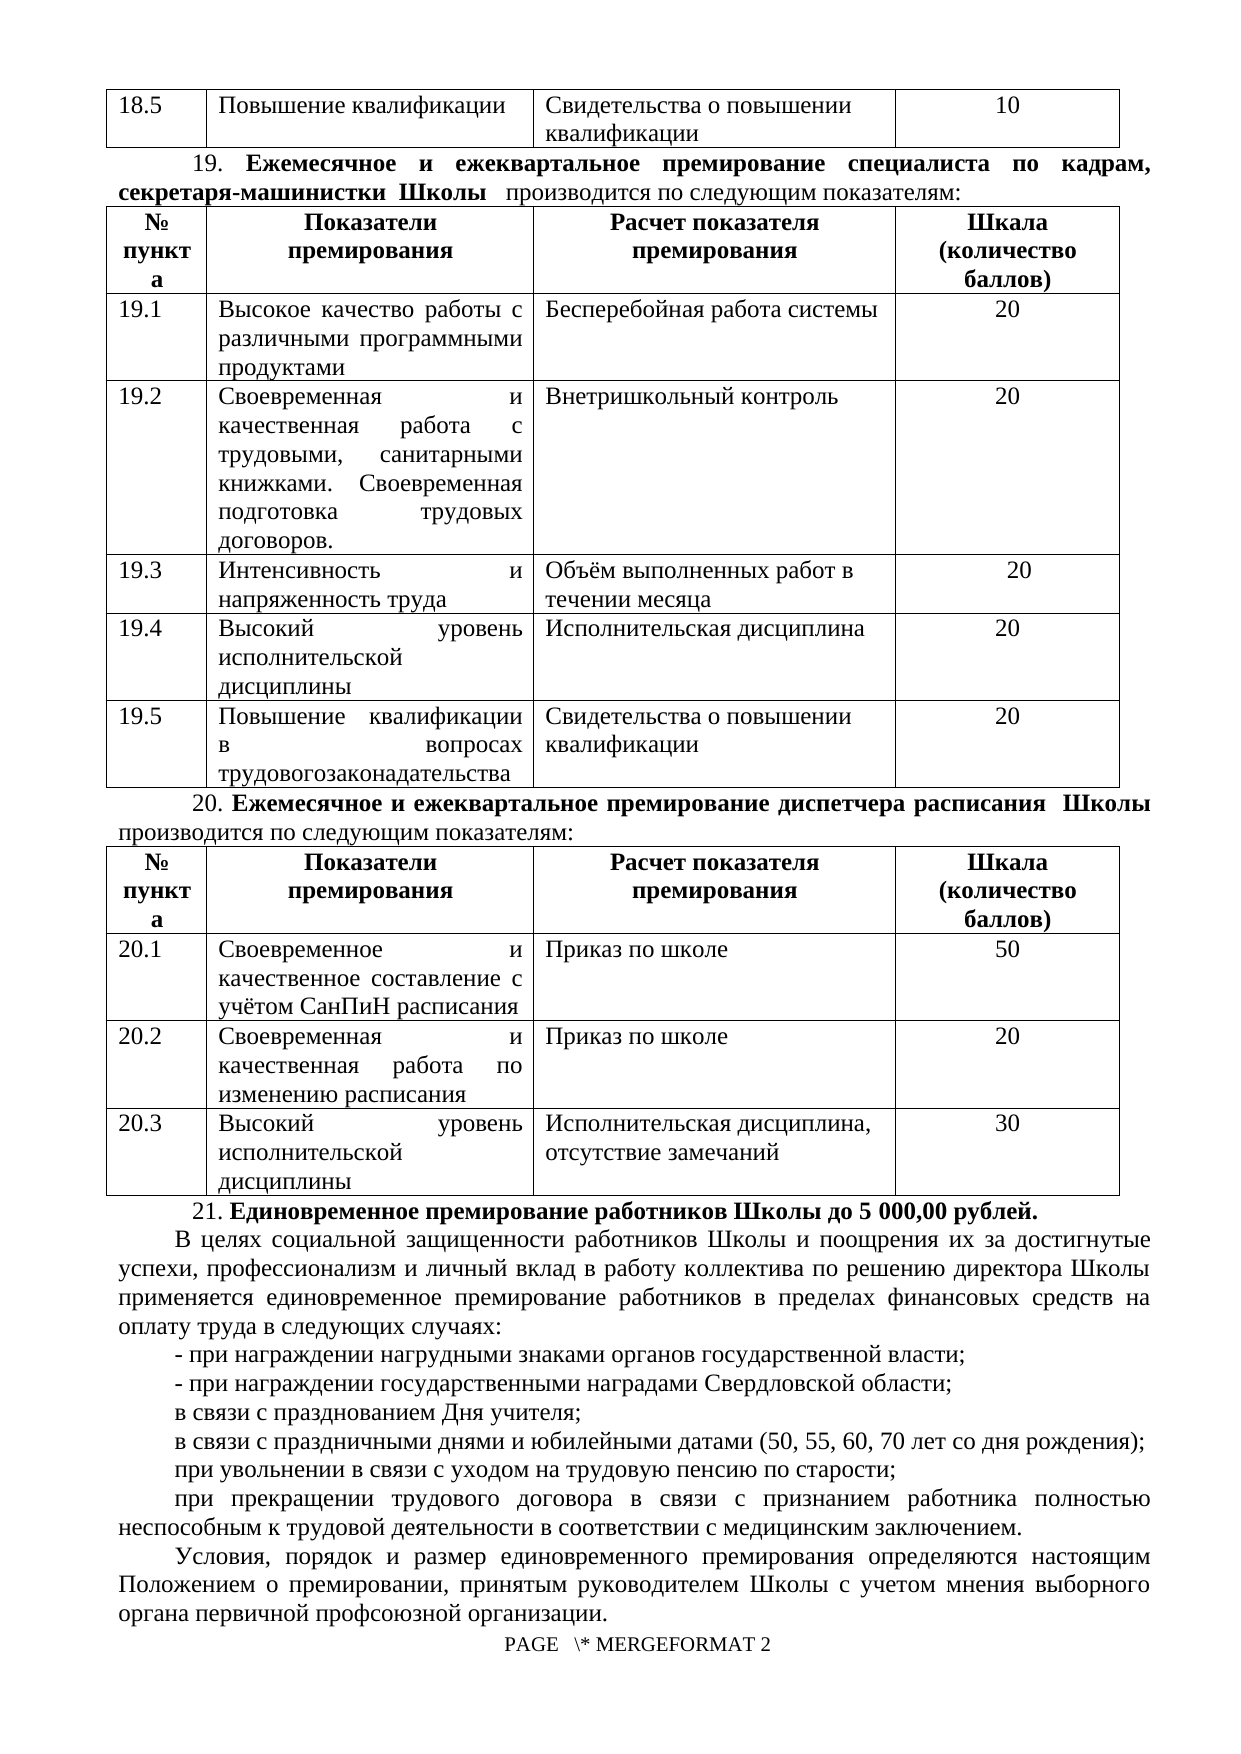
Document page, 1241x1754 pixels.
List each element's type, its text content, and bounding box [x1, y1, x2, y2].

table_header Расчет показателя премирования [534, 847, 895, 933]
table_header Расчет показателя премирования [534, 207, 895, 293]
table_cell Своевременное и качественное составление с учётом СанПиН расписания [207, 934, 533, 1020]
table_cell 20 [896, 294, 1119, 380]
table_cell Бесперебойная работа системы [534, 294, 895, 380]
table_cell 18.5 [107, 90, 206, 147]
table_cell Объём выполненных работ в течении месяца [534, 555, 895, 612]
text В целях социальной защищенности работников Школы и поощрения их за достигнутые успехи, профессионализм и личный вклад в работу коллектива по решению директора Школы применяется единовременное премирование работников в пределах финансовых средств на оплату труда в следующих случаях: [118, 1224, 1152, 1339]
table_cell Высокий уровень исполнительской дисциплины [207, 614, 533, 700]
table_cell 50 [896, 934, 1119, 1020]
table_cell Свидетельства о повышении квалификации [534, 701, 895, 787]
text 19. Ежемесячное и ежеквартальное премирование специалиста по кадрам, секретаря-машинистки Школы производится по следующим показателям: [118, 148, 1152, 206]
table_cell 19.4 [107, 614, 206, 700]
table_header Показатели премирования [207, 207, 533, 293]
table_cell Приказ по школе [534, 934, 895, 1020]
table_cell 20.1 [107, 934, 206, 1020]
table_cell 30 [896, 1109, 1119, 1195]
text Условия, порядок и размер единовременного премирования определяются настоящим Положением о премировании, принятым руководителем Школы с учетом мнения выборного органа первичной профсоюзной организации. [118, 1541, 1152, 1627]
table_header № пункта [107, 847, 206, 933]
table_cell Своевременная и качественная работа по изменению расписания [207, 1021, 533, 1107]
table_cell Приказ по школе [534, 1021, 895, 1107]
table_cell Высокое качество работы с различными программными продуктами [207, 294, 533, 380]
table_cell Повышение квалификации [207, 90, 533, 147]
table_cell 20 [896, 555, 1119, 612]
table_cell 19.1 [107, 294, 206, 380]
table_cell 19.2 [107, 381, 206, 554]
text в связи с празднованием Дня учителя; [118, 1397, 1152, 1426]
table_cell 19.3 [107, 555, 206, 612]
table_header Показатели премирования [207, 847, 533, 933]
table_cell 20.3 [107, 1109, 206, 1195]
table_cell 10 [896, 90, 1119, 147]
table_cell 20 [896, 1021, 1119, 1107]
table_cell Свидетельства о повышении квалификации [534, 90, 895, 147]
text в связи с праздничными днями и юбилейными датами (50, 55, 60, 70 лет со дня рождения); [118, 1426, 1152, 1454]
table_cell Своевременная и качественная работа с трудовыми, санитарными книжками. Своевременная подготовка трудовых договоров. [207, 381, 533, 554]
text при прекращении трудового договора в связи с признанием работника полностью неспособным к трудовой деятельности в соответствии с медицинским заключением. [118, 1483, 1152, 1541]
table_cell 20 [896, 381, 1119, 554]
table_header Шкала (количество баллов) [896, 207, 1119, 293]
table_header № пункта [107, 207, 206, 293]
text при увольнении в связи с уходом на трудовую пенсию по старости; [118, 1454, 1152, 1483]
table_cell 19.5 [107, 701, 206, 787]
table_header Шкала (количество баллов) [896, 847, 1119, 933]
table_cell Высокий уровень исполнительской дисциплины [207, 1109, 533, 1195]
table_cell Исполнительская дисциплина, отсутствие замечаний [534, 1109, 895, 1195]
text - при награждении нагрудными знаками органов государственной власти; [118, 1339, 1152, 1368]
text 21. Единовременное премирование работников Школы до 5 000,00 рублей. [118, 1196, 1152, 1224]
text 20. Ежемесячное и ежеквартальное премирование диспетчера расписания Школы производится по следующим показателям: [118, 788, 1152, 846]
table_cell Повышение квалификации в вопросах трудовогозаконадательства [207, 701, 533, 787]
table_cell Интенсивность и напряженность труда [207, 555, 533, 612]
table_cell 20 [896, 614, 1119, 700]
table_cell Внетришкольный контроль [534, 381, 895, 554]
table_cell 20 [896, 701, 1119, 787]
text - при награждении государственными наградами Свердловской области; [118, 1368, 1152, 1397]
table_cell Исполнительская дисциплина [534, 614, 895, 700]
table_cell 20.2 [107, 1021, 206, 1107]
